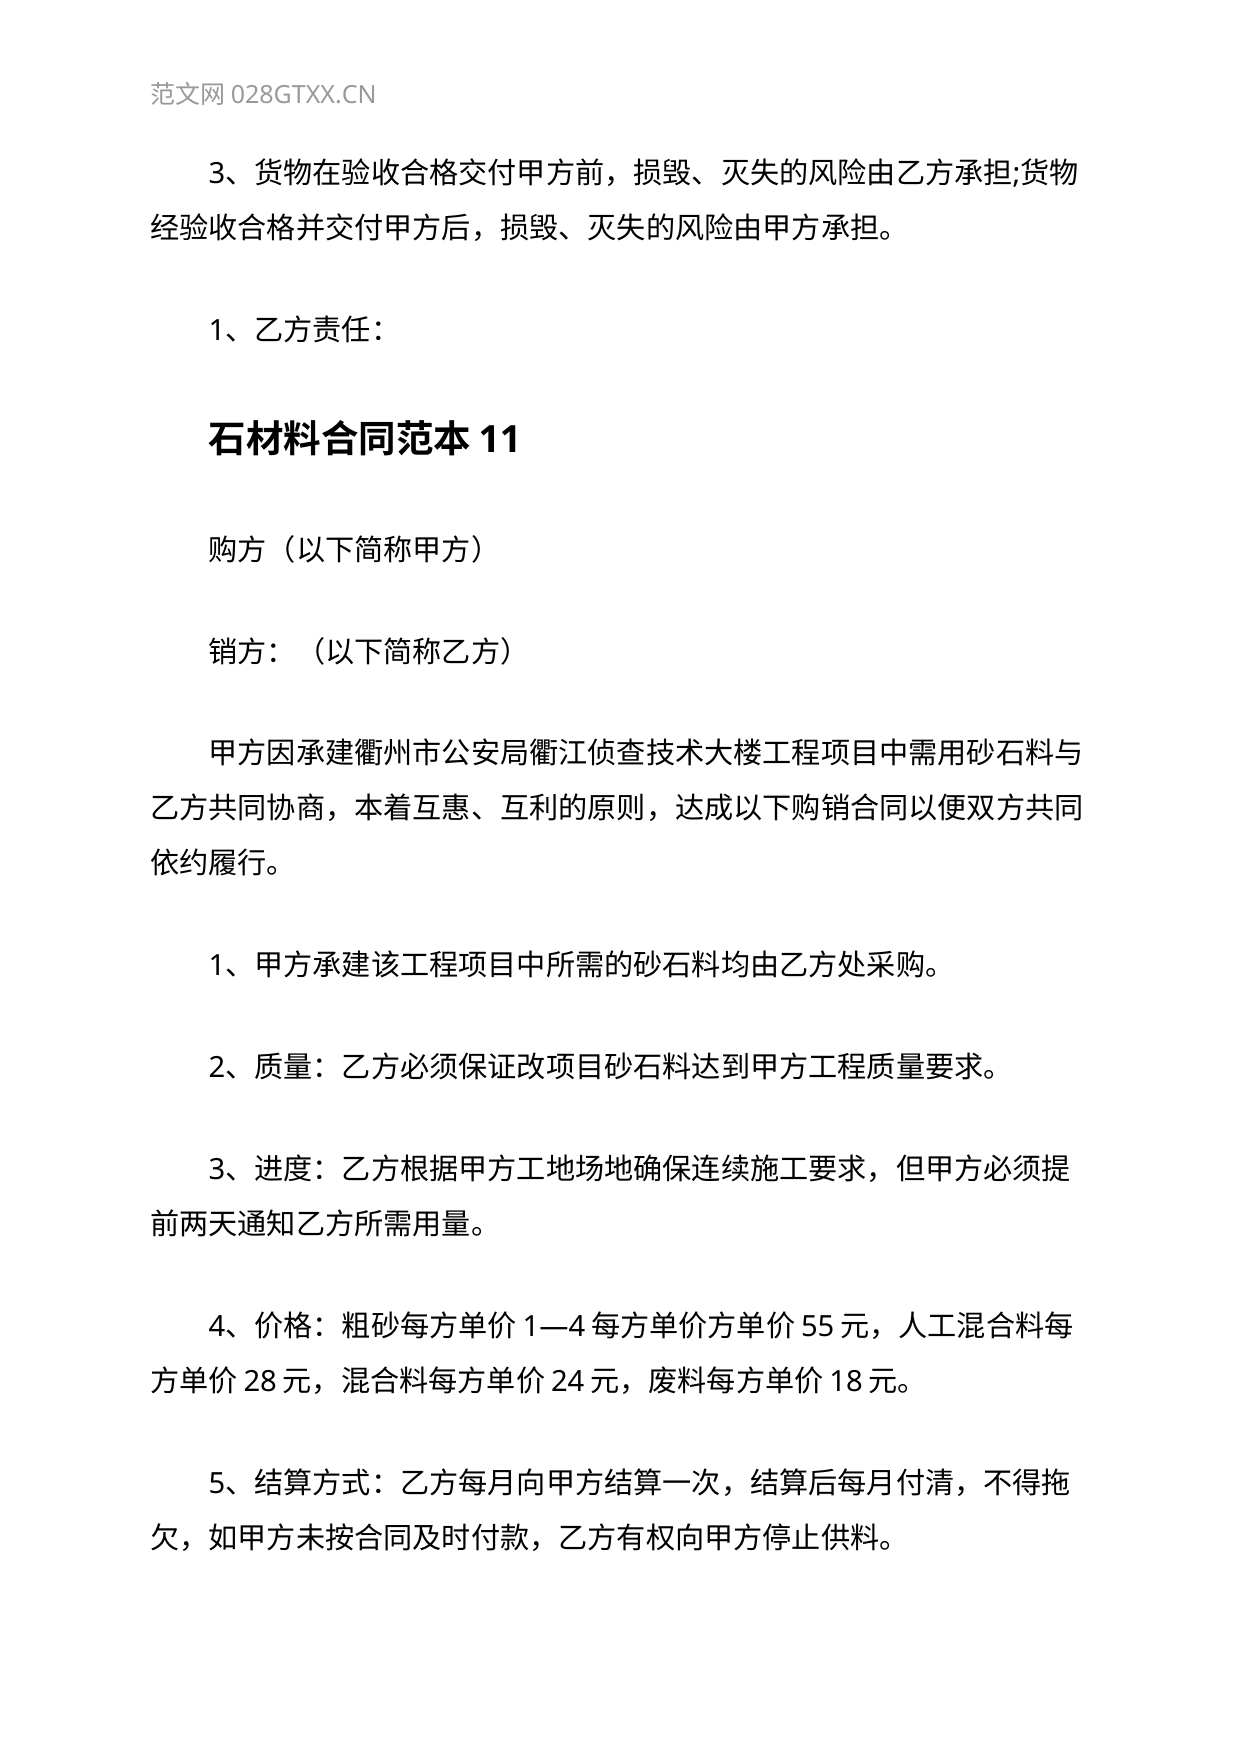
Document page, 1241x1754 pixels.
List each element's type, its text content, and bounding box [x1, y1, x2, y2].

text 3、货物在验收合格交付甲方前，损毁、灭失的风险由乙方承担;货物经验收合格并交付甲方后，损毁、灭失的风险由甲方承担。 [150, 150, 1090, 247]
text 购方（以下简称甲方） [150, 526, 1090, 569]
text 4、价格：粗砂每方单价1—4每方单价方单价55元，人工混合料每方单价28元，混合料每方单价24元，废料每方单价18元。 [150, 1302, 1090, 1399]
text 销方：（以下简称乙方） [150, 628, 1090, 670]
text 2、质量：乙方必须保证改项目砂石料达到甲方工程质量要求。 [150, 1043, 1090, 1086]
text 3、进度：乙方根据甲方工地场地确保连续施工要求，但甲方必须提前两天通知乙方所需用量。 [150, 1145, 1090, 1243]
text 5、结算方式：乙方每月向甲方结算一次，结算后每月付清，不得拖欠，如甲方未按合同及时付款，乙方有权向甲方停止供料。 [150, 1459, 1090, 1556]
text 甲方因承建衢州市公安局衢江侦查技术大楼工程项目中需用砂石料与乙方共同协商，本着互惠、互利的原则，达成以下购销合同以便双方共同依约履行。 [150, 730, 1090, 882]
text 1、甲方承建该工程项目中所需的砂石料均由乙方处采购。 [150, 941, 1090, 984]
text 石材料合同范本11 [150, 409, 1090, 463]
text 1、乙方责任： [150, 307, 1090, 349]
